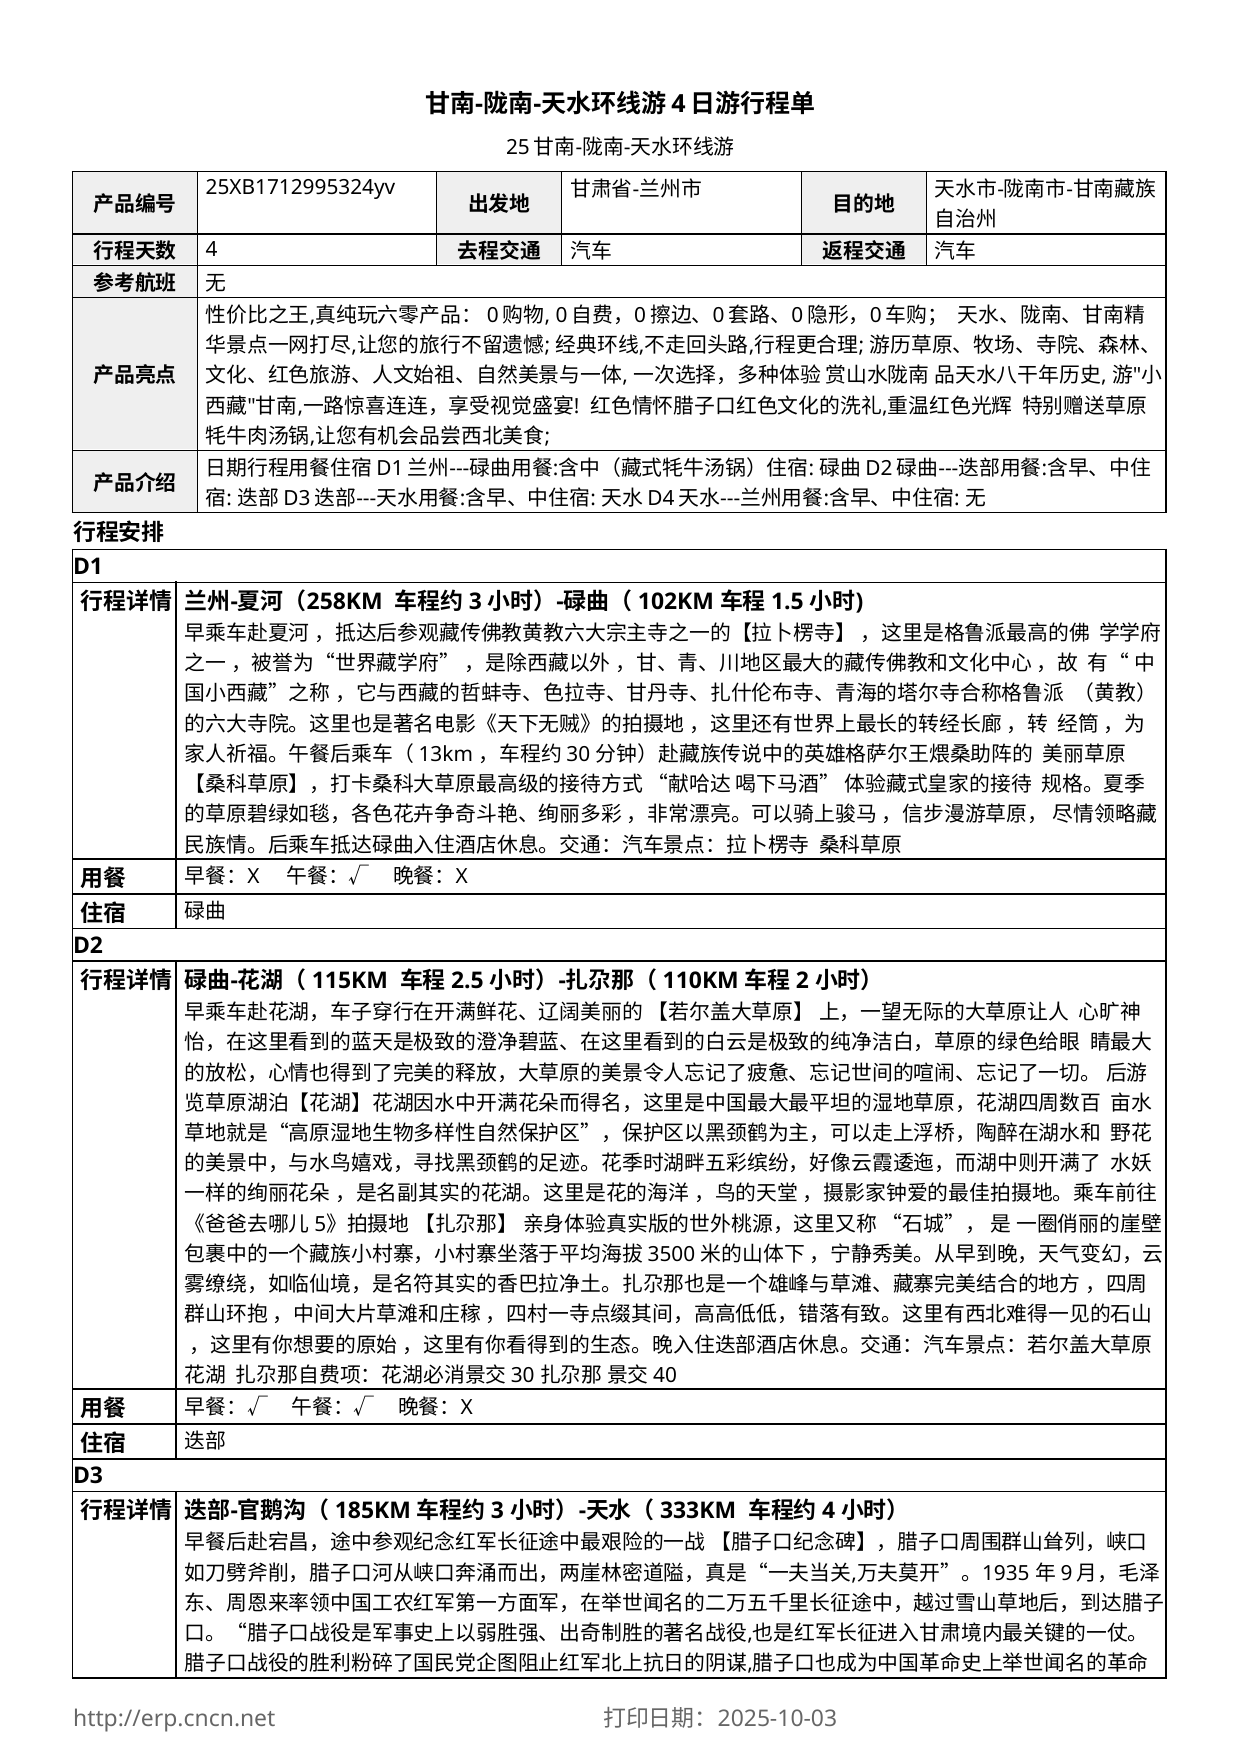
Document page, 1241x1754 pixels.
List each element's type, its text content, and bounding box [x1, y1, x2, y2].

table_cell 参考航班 [73, 266, 197, 296]
table_cell 无 [198, 266, 1165, 296]
table_cell 用餐 [73, 860, 175, 893]
table_header 产品编号 [73, 172, 197, 233]
table_cell 日期 [198, 451, 1165, 512]
table_cell 碌曲 [177, 895, 1165, 928]
table_cell 早餐：√ 午餐：√ 晚餐：X [177, 1390, 1165, 1423]
table_header 天水市-陇南市-甘南藏族自治州 [927, 172, 1165, 233]
table_cell D3 [73, 1460, 1165, 1491]
table_header 出发地 [437, 172, 561, 233]
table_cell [177, 1492, 1165, 1677]
table_cell 住宿 [73, 895, 175, 928]
text 甘南-陇南-天水环线游4日游行程单 [73, 83, 1167, 119]
text 行程安排 [73, 514, 1167, 547]
table_cell 行程详情 [73, 1492, 175, 1677]
table_cell 碌曲-花湖（ 115KM 车程 2.5 小时）-扎尕那（ 110KM 车程 2 小时） 早乘车赴花湖，车子穿行在开满鲜花、辽阔美丽的 【若尔盖大草原】 上，一望无际的大草原让人 心旷神怡，在这里看到的蓝天是极致的澄净碧蓝、在这里看到的白云是极致的纯净洁白，草原的绿色给眼 睛最大的放松，心情也得到了完美的释放，大草原的美景令人忘记了疲惫、忘记世间的喧闹、忘记了一切。 后游览草原湖泊【花湖】花湖因水中开满花朵而得名，这里是中国最大最平坦的湿地草原，花湖四周数百 亩水草地就是“高原湿地生物多样性自然保护区”，保护区以黑颈鹤为主，可以走上浮桥，陶醉在湖水和 野花的美景中，与水鸟嬉戏，寻找黑颈鹤的足迹。花季时湖畔五彩缤纷，好像云霞逶迤，而湖中则开满了 水妖一样的绚丽花朵 ，是名副其实的花湖。这里是花的海洋 ，鸟的天堂 ，摄影家钟爱的最佳拍摄地。 [177, 962, 1165, 1388]
table_cell 行程天数 [73, 235, 197, 264]
table_cell 用餐 [73, 1390, 175, 1423]
table_cell 迭部 [177, 1425, 1165, 1458]
table_cell 行程详情 [73, 583, 175, 858]
table_header 甘肃省-兰州市 [562, 172, 801, 233]
table_cell 汽车 [927, 235, 1165, 264]
table_cell 早餐：X 午餐：√ 晚餐：X [177, 860, 1165, 893]
table_cell 住宿 [73, 1425, 175, 1458]
table_cell 性价比之王,真纯玩六零产品： 0购物, 0自费，0擦边、0套路、0隐形，0车购； [198, 298, 1165, 449]
table_cell 行程详情 [73, 962, 175, 1388]
text 25甘南-陇南-天水环线游 [73, 130, 1167, 160]
table_header 25XB1712995324yv [198, 172, 436, 233]
table_cell 汽车 [562, 235, 801, 264]
table_cell 4 [198, 235, 436, 264]
table_cell 产品介绍 [73, 451, 197, 512]
table_cell 去程交通 [437, 235, 561, 264]
table_cell 返程交通 [802, 235, 926, 264]
table_cell D2 [73, 929, 1165, 960]
table_header 目的地 [802, 172, 926, 233]
table_header D1 [73, 550, 1165, 581]
table_cell 兰州-夏河（258KM 车程约 3 小时）-碌曲（ 102KM 车程 1.5 小时) 早乘车赴夏河 ，抵达后参观藏传佛教黄教六大宗主寺之一的【拉卜楞寺】 ，这里是格鲁派最高的佛 学学府之一 ，被誉为“世界藏学府” ，是除西藏以外 ，甘、青、川地区最大的藏传佛教和文化中心 ，故 有“ 中国小西藏”之称 ，它与西藏的哲蚌寺、色拉寺、甘丹寺、扎什伦布寺、青海的塔尔寺合称格鲁派 （黄教）的六大寺院。这里也是著名电影《天下无贼》的拍摄地 ，这里还有世界上最长的转经长廊 ，转 经筒 ，为家人祈福。午餐后乘车（ 13km ，车程约 30 分钟）赴藏族传说中的英雄格萨尔王煨桑助阵的 美丽草原【桑科草原】，打卡桑科大草原最高级的接待方式 “献哈达 喝下马酒” 体验藏式皇家的接待 规格。夏季的草原碧绿如毯，各色花卉争奇斗艳、绚丽多彩 ，非常漂亮。可以骑上骏马 ，信步漫游草原， 尽情领略藏民族情。后乘车抵达碌曲入住酒店休息。 [177, 583, 1165, 858]
table_cell 产品亮点 [73, 298, 197, 449]
